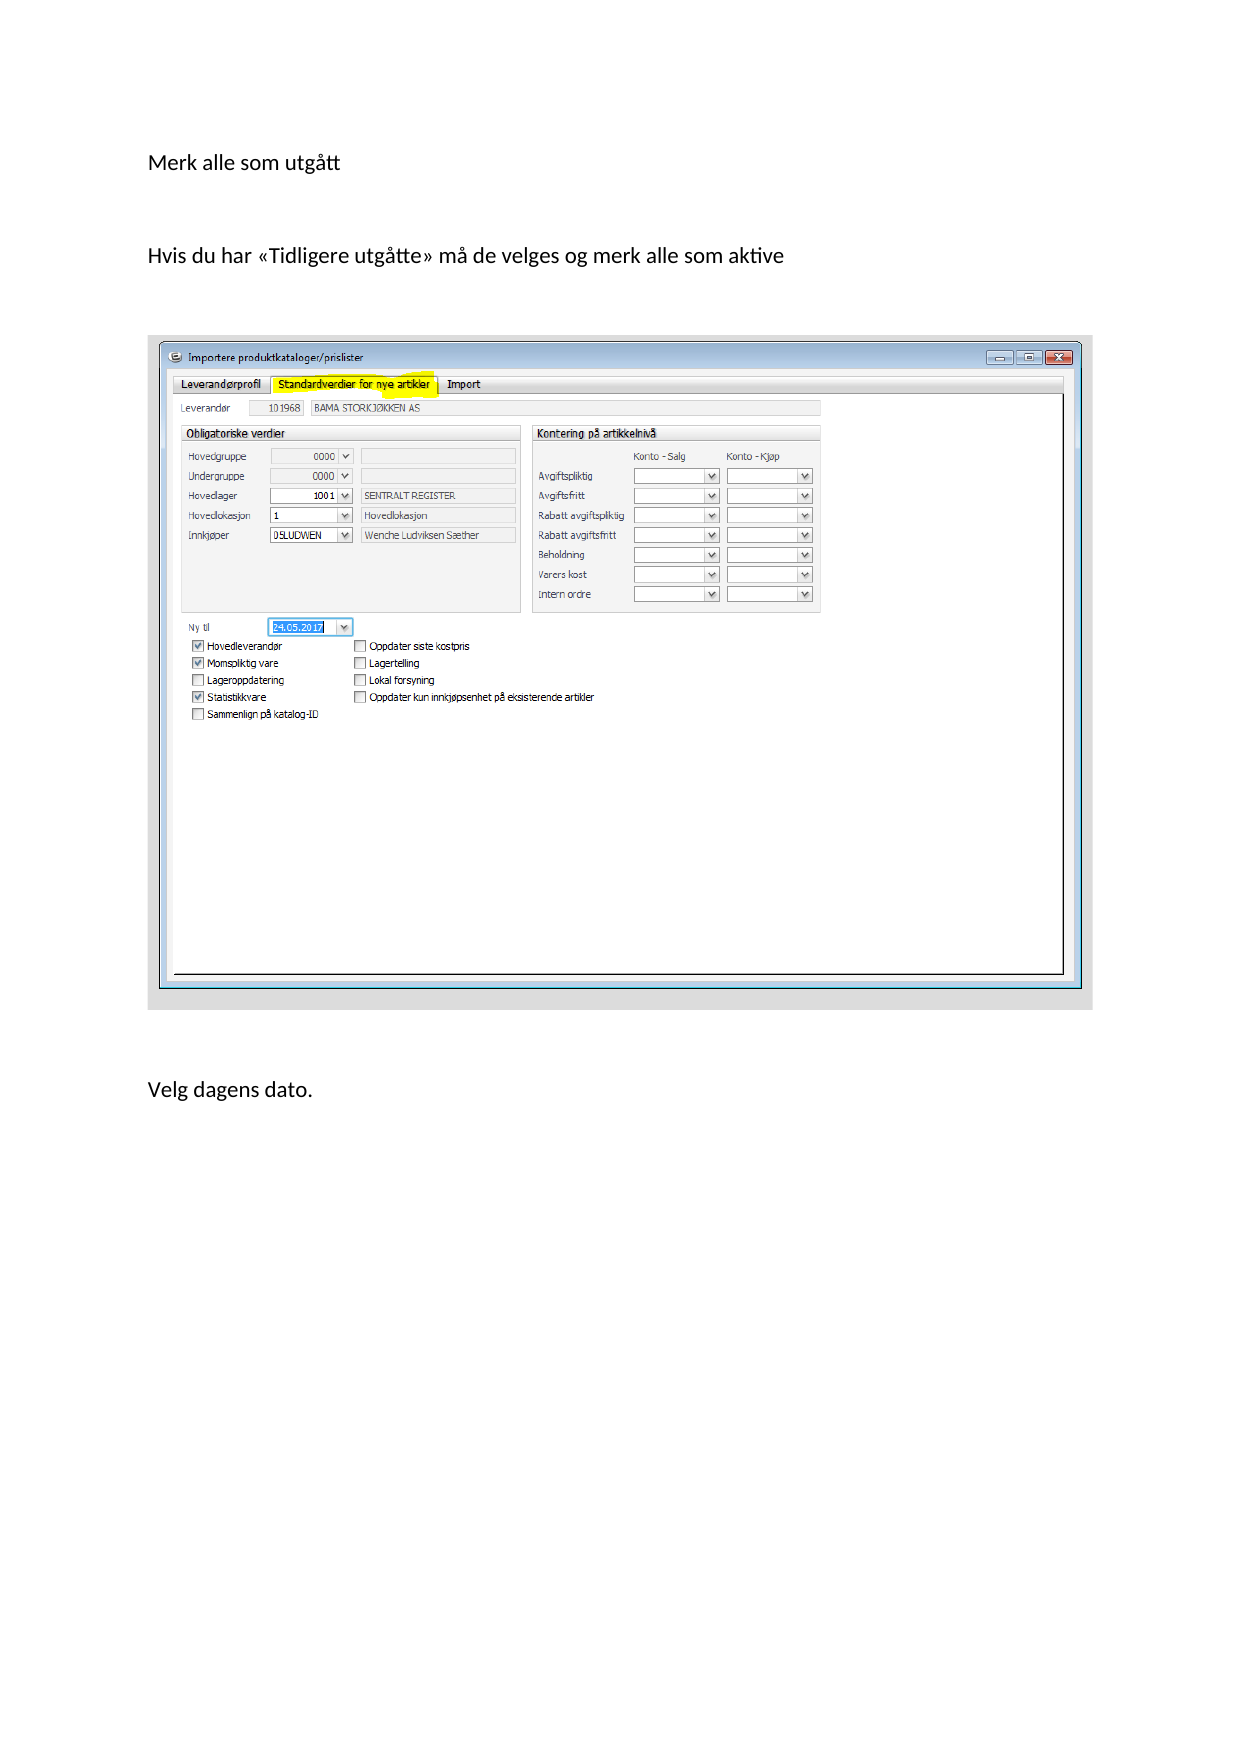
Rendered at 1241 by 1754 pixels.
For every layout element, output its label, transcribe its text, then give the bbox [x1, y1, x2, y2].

picture [147, 335, 1093, 1010]
text Velg dagens dato. [148, 1075, 1093, 1103]
text Hvis du har «Tidligere utgåtte» må de velges og merk alle som aktive [148, 241, 1093, 269]
text Merk alle som utgått [148, 148, 1093, 176]
